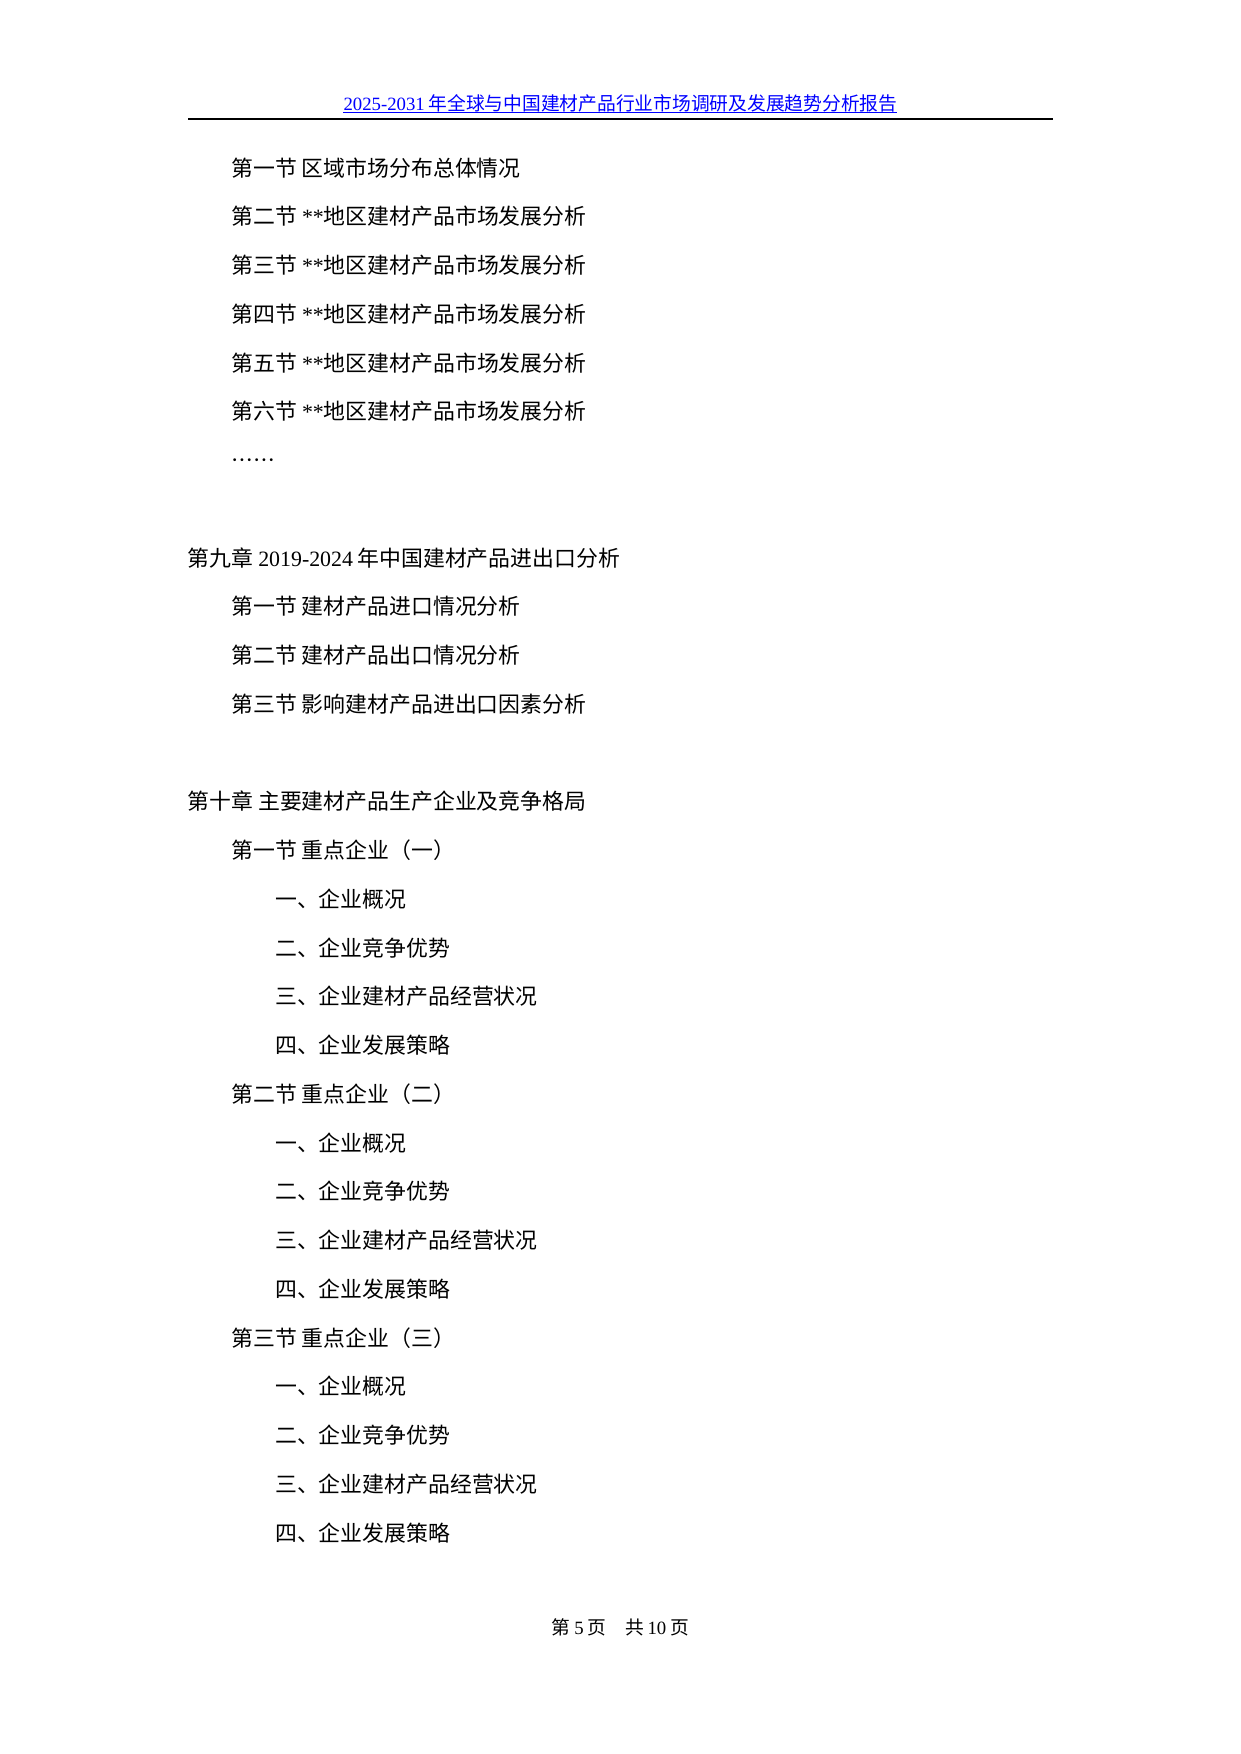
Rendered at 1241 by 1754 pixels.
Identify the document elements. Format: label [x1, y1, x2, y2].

text [187, 150, 1053, 1548]
